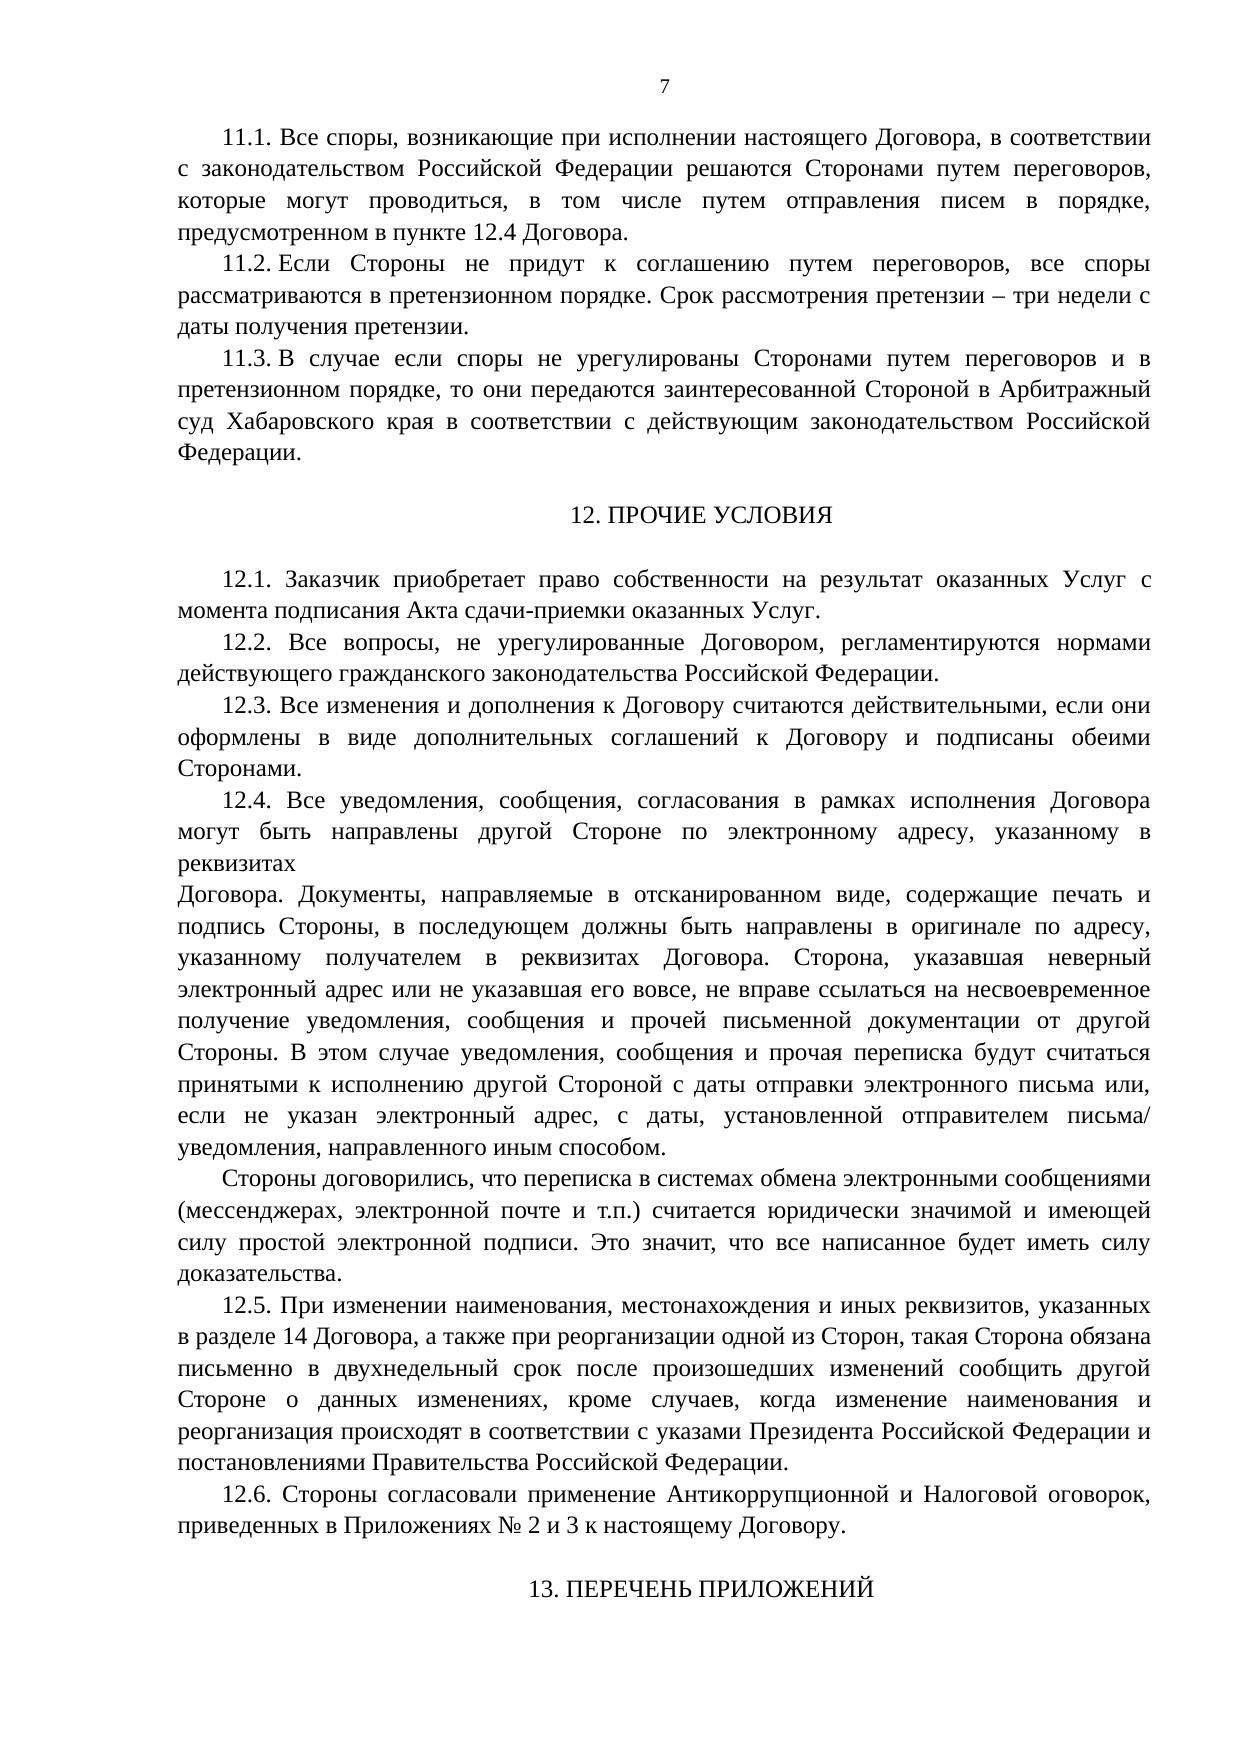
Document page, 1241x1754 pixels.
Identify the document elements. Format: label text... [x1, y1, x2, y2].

text 11.1. Все споры, возникающие при исполнении настоящего Договора, в соответствии с законодательством Российской Федерации решаются Сторонами путем переговоров, которые могут проводиться, в том числе путем отправления писем в порядке, предусмотренном в пункте 12.4 Договора. [177, 122, 1152, 245]
text 12.5. При изменении наименования, местонахождения и иных реквизитов, указанных в разделе 14 Договора, а также при реорганизации одной из Сторон, такая Сторона обязана письменно в двухнедельный срок после произошедших изменений сообщить другой Стороне о данных изменениях, кроме случаев, когда изменение наименования и реорганизация происходят в соответствии с указами Президента Российской Федерации и постановлениями Правительства Российской Федерации. [177, 1290, 1152, 1476]
text 11.3. В случае если споры не урегулированы Сторонами путем переговоров и в претензионном порядке, то они передаются заинтересованной Стороной в Арбитражный суд Хабаровского края в соответствии с действующим законодательством Российской Федерации. [177, 343, 1152, 466]
text 12.6. Стороны согласовали применение Антикоррупционной и Налоговой оговорок, приведенных в Приложениях № 2 и 3 к настоящему Договору. [177, 1479, 1152, 1539]
text 12. ПРОЧИЕ УСЛОВИЯ [177, 501, 1152, 529]
text 12.3. Все изменения и дополнения к Договору считаются действительными, если они оформлены в виде дополнительных соглашений к Договору и подписаны обеими Сторонами. [177, 690, 1152, 782]
text 13. ПЕРЕЧЕНЬ ПРИЛОЖЕНИЙ [177, 1574, 1152, 1602]
text 12.4. Все уведомления, сообщения, согласования в рамках исполнения Договора могут быть направлены другой Стороне по электронному адресу, указанному в реквизитах Договора. Документы, направляемые в отсканированном виде, содержащие печать и подпись Стороны, в последующем должны быть направлены в оригинале по адресу, указанному получателем в реквизитах Договора. Сторона, указавшая неверный электронный адрес или не указавшая его вовсе, не вправе ссылаться на несвоевременное получение уведомления, сообщения и прочей письменной документации от другой Стороны. В этом случае уведомления, сообщения и прочая переписка будут считаться принятыми к исполнению другой Стороной с даты отправки электронного письма или, если не указан электронный адрес, с даты, установленной отправителем письма/ уведомления, направленного иным способом. [177, 785, 1152, 1161]
text 12.1. Заказчик приобретает право собственности на результат оказанных Услуг с момента подписания Акта сдачи-приемки оказанных Услуг. [177, 564, 1152, 624]
text Стороны договорились, что переписка в системах обмена электронными сообщениями (мессенджерах, электронной почте и т.п.) считается юридически значимой и имеющей силу простой электронной подписи. Это значит, что все написанное будет иметь силу доказательства. [177, 1255, 1152, 1287]
text Стороны договорились, что переписка в системах обмена электронными сообщениями (мессенджерах, электронной почте и т.п.) считается юридически значимой и имеющей силу простой электронной подписи. Это значит, что все написанное будет иметь силу доказательства. [177, 1163, 1152, 1195]
text 11.2. Если Стороны не придут к соглашению путем переговоров, все споры рассматриваются в претензионном порядке. Срок рассмотрения претензии – три недели с даты получения претензии. [177, 248, 1152, 340]
text 12.2. Все вопросы, не урегулированные Договором, регламентируются нормами действующего гражданского законодательства Российской Федерации. [177, 627, 1152, 687]
